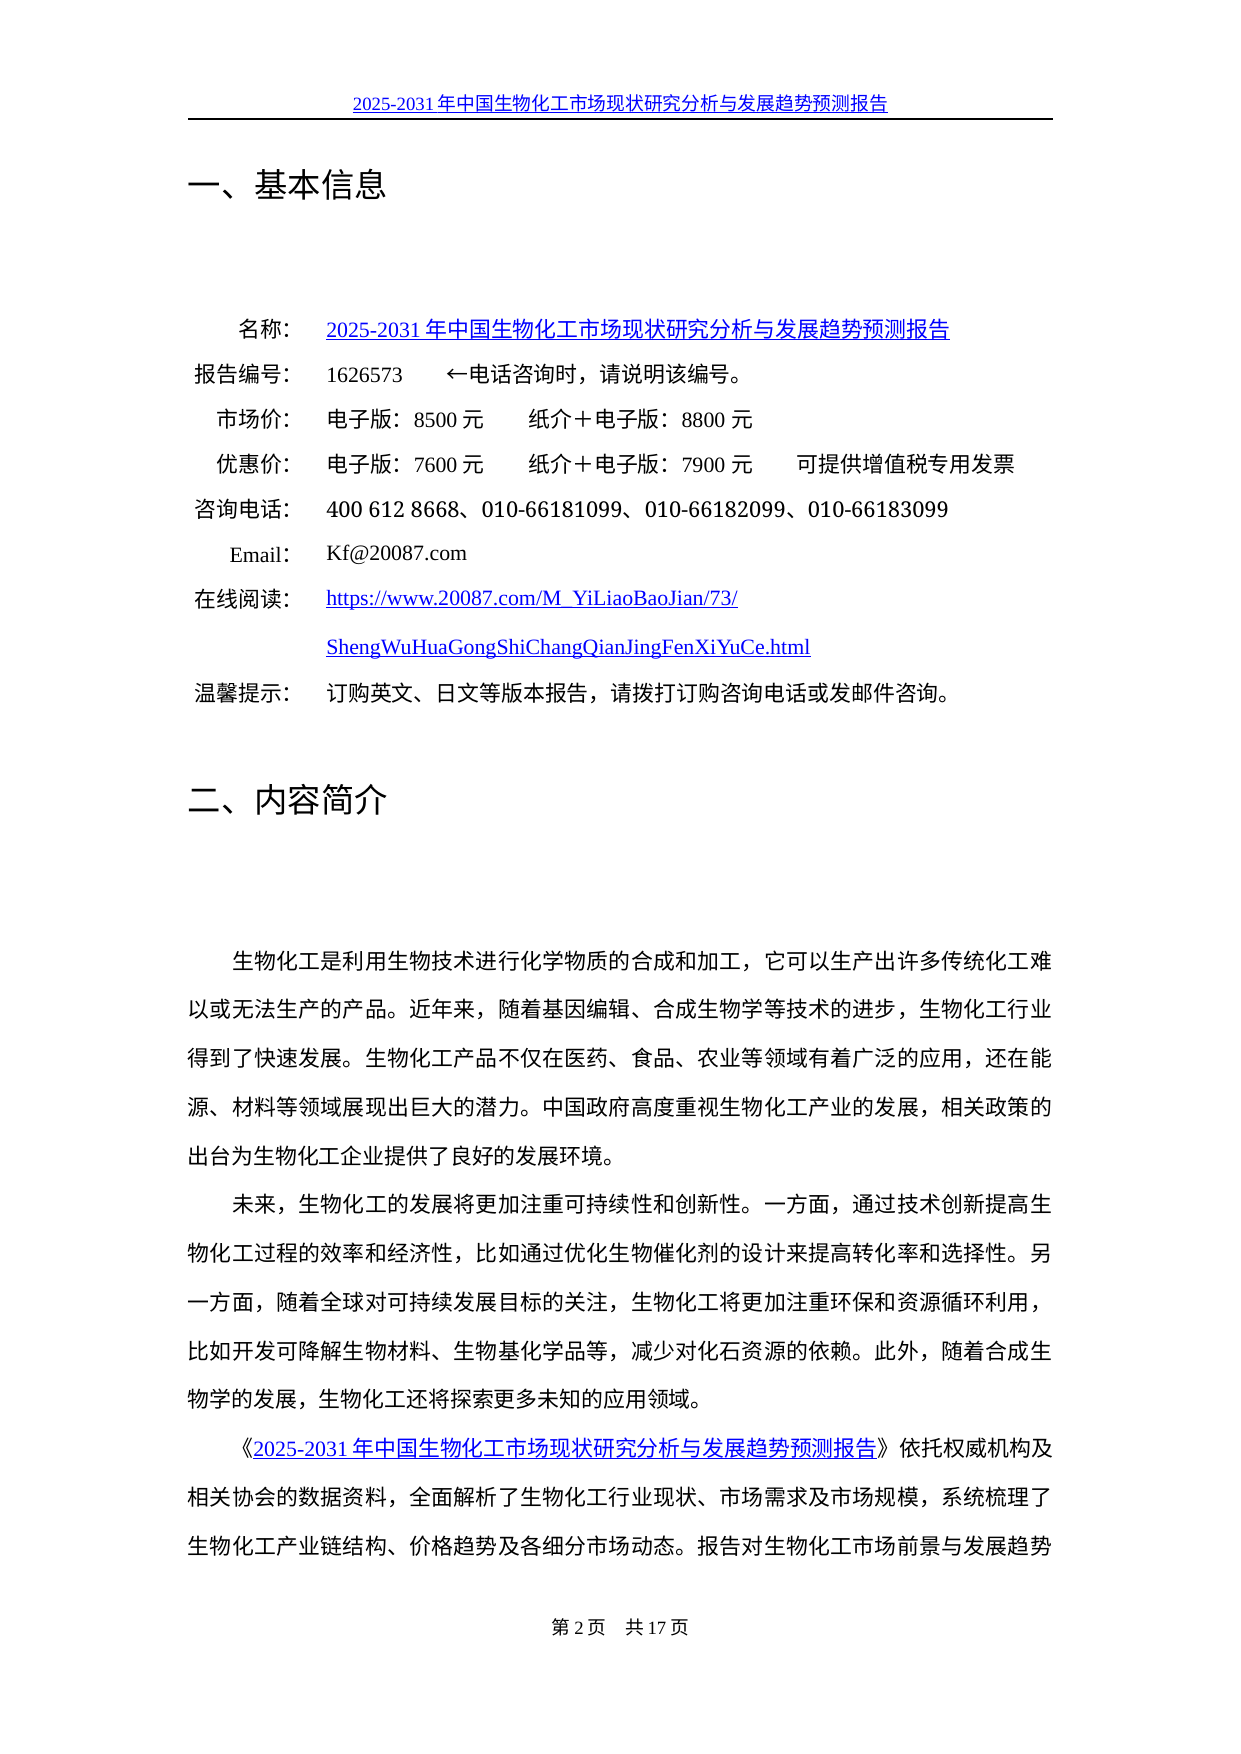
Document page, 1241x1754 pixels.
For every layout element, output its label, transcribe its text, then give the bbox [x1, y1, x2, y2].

title 二、内容简介 [187, 766, 1053, 831]
table_cell 在线阅读： [167, 582, 315, 675]
table_cell 优惠价： [167, 447, 315, 492]
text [187, 943, 1053, 1561]
table_cell 1626573 ←电话咨询时，请说明该编号。 [315, 357, 1073, 402]
table_cell Email： [167, 537, 315, 582]
table_cell 400 612 8668、010-66181099、010-66182099、010-66183099 [315, 492, 1073, 537]
table_cell Kf@20087.com [315, 537, 1073, 582]
table_header 名称： [167, 312, 315, 357]
table_cell 咨询电话： [167, 492, 315, 537]
table_cell 订购英文、日文等版本报告，请拨打订购咨询电话或发邮件咨询。 [315, 675, 1073, 720]
table_cell 温馨提示： [167, 675, 315, 720]
title 一、基本信息 [187, 150, 1053, 215]
table_cell 市场价： [167, 402, 315, 447]
table_cell 电子版：7600 元 纸介＋电子版：7900 元 可提供增值税专用发票 [315, 447, 1073, 492]
table_header 2025-2031年中国生物化工市场现状研究分析与发展趋势预测报告 [315, 312, 1073, 357]
table_cell [315, 582, 1073, 675]
table_cell 电子版：8500 元 纸介＋电子版：8800 元 [315, 402, 1073, 447]
table_cell 报告编号： [167, 357, 315, 402]
